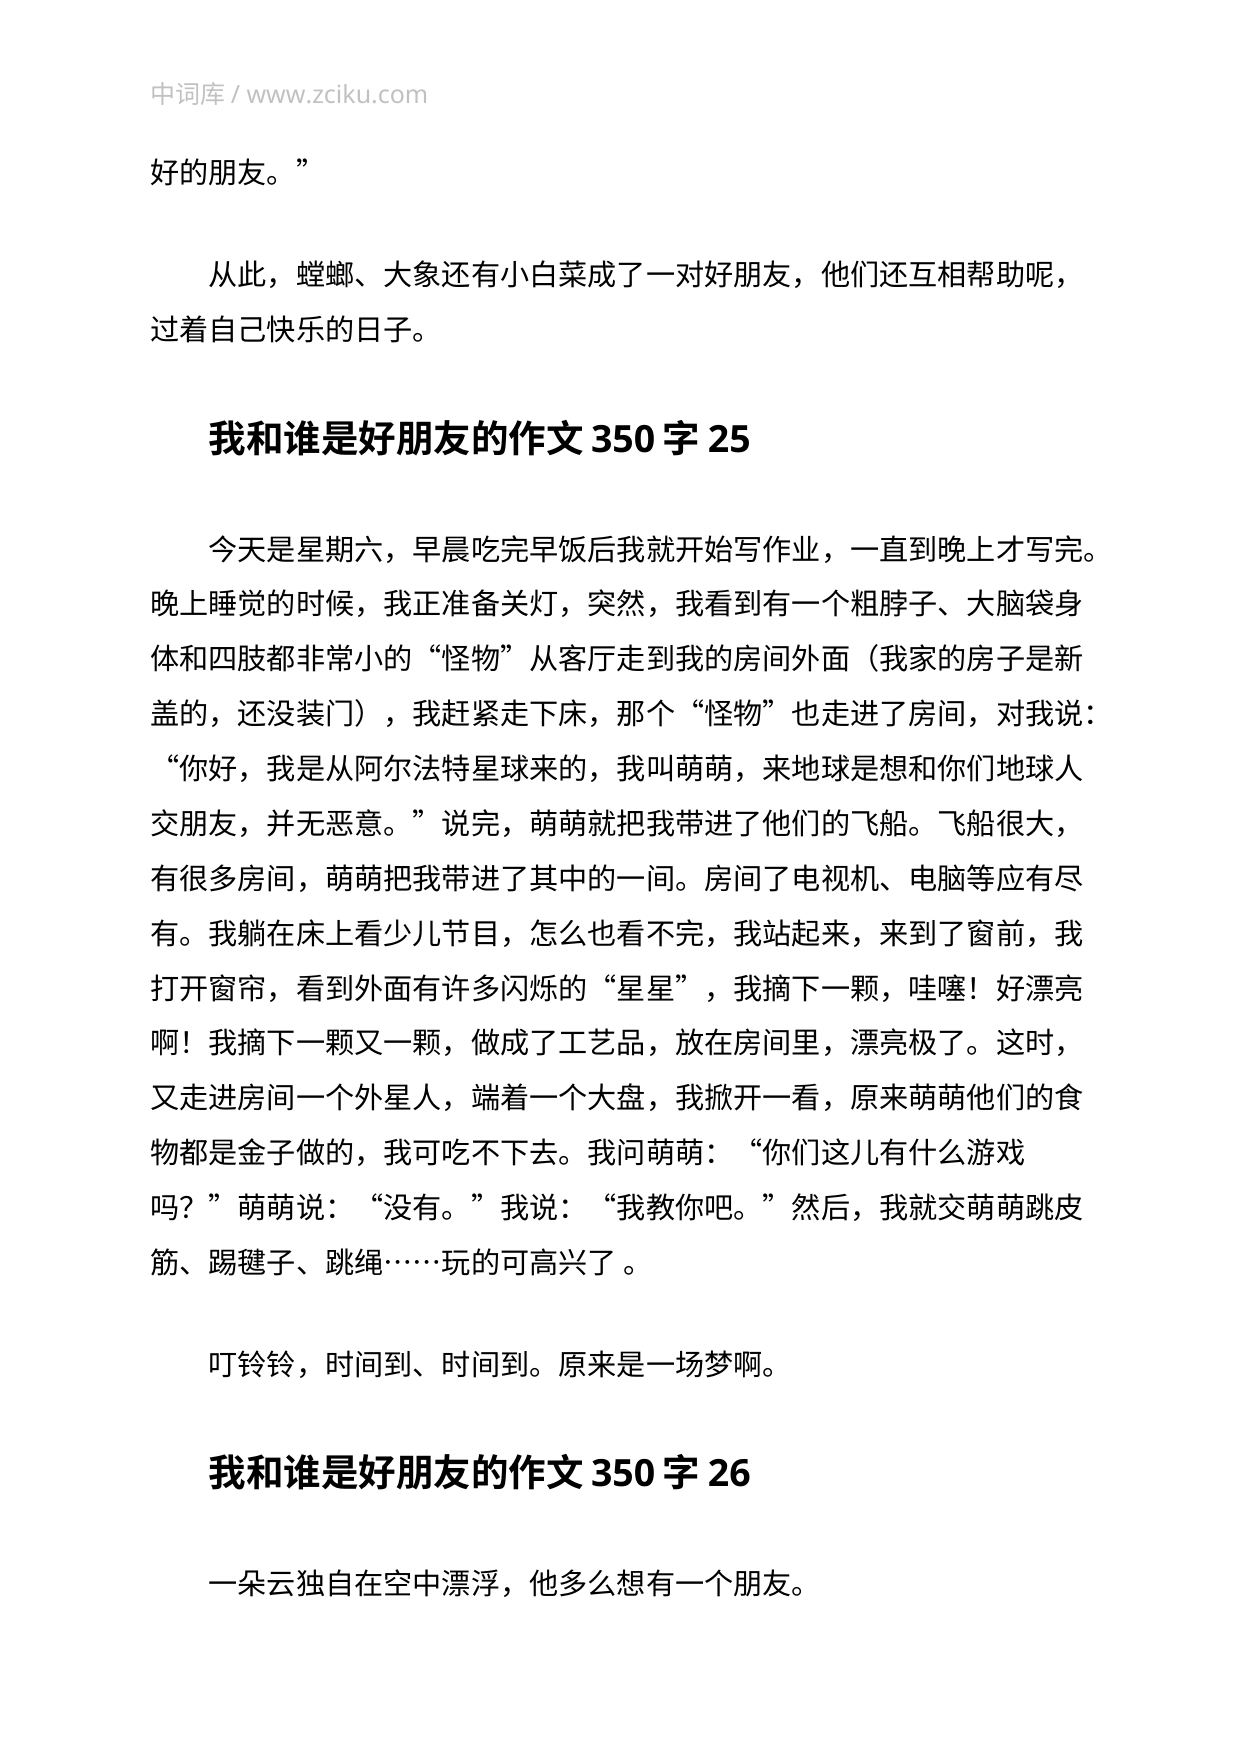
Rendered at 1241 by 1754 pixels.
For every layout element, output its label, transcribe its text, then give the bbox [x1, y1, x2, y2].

text 从此，螳螂、大象还有小白菜成了一对好朋友，他们还互相帮助呢，过着自己快乐的日子。 [150, 252, 1090, 349]
text 一朵云独自在空中漂浮，他多么想有一个朋友。 [150, 1561, 1090, 1603]
text 我和谁是好朋友的作文350字25 [150, 408, 1090, 463]
text 我和谁是好朋友的作文350字26 [150, 1443, 1090, 1498]
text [150, 150, 1090, 192]
text 叮铃铃，时间到、时间到。原来是一场梦啊。 [150, 1341, 1090, 1384]
text 今天是星期六，早晨吃完早饭后我就开始写作业，一直到晚上才写完。晚上睡觉的时候，我正准备关灯，突然，我看到有一个粗脖子、大脑袋身体和四肢都非常小的“怪物”从客厅走到我的房间外面（我家的房子是新盖的，还没装门），我赶紧走下床，那个“怪物”也走进了房间，对我说：“你好，我是从阿尔法特星球来的，我叫萌萌，来地球是想和你们地球人交朋友，并无恶意。”说完，萌萌就把我带进了他们的飞船。飞船很大，有很多房间，萌萌把我带进了其中的一间。房间了电视机、电脑等应有尽有。我躺在床上看少儿节目，怎么也看不完，我站起来，来到了窗前，我打开窗帘，看到外面有许多闪烁的“星星”，我摘下一颗，哇噻！好漂亮啊！我摘下一颗又一颗，做成了工艺品，放在房间里，漂亮极了。这时，又走进房间一个外星人，端着一个大盘，我掀开一看，原来萌萌他们的食物都是金子做的，我可吃不下去。我问萌萌：“你们这儿有什么游戏吗？”萌萌说：“没有。”我说：“我教你吧。”然后，我就交萌萌跳皮筋、踢毽子、跳绳……玩的可高兴了 。 [150, 526, 1090, 1282]
